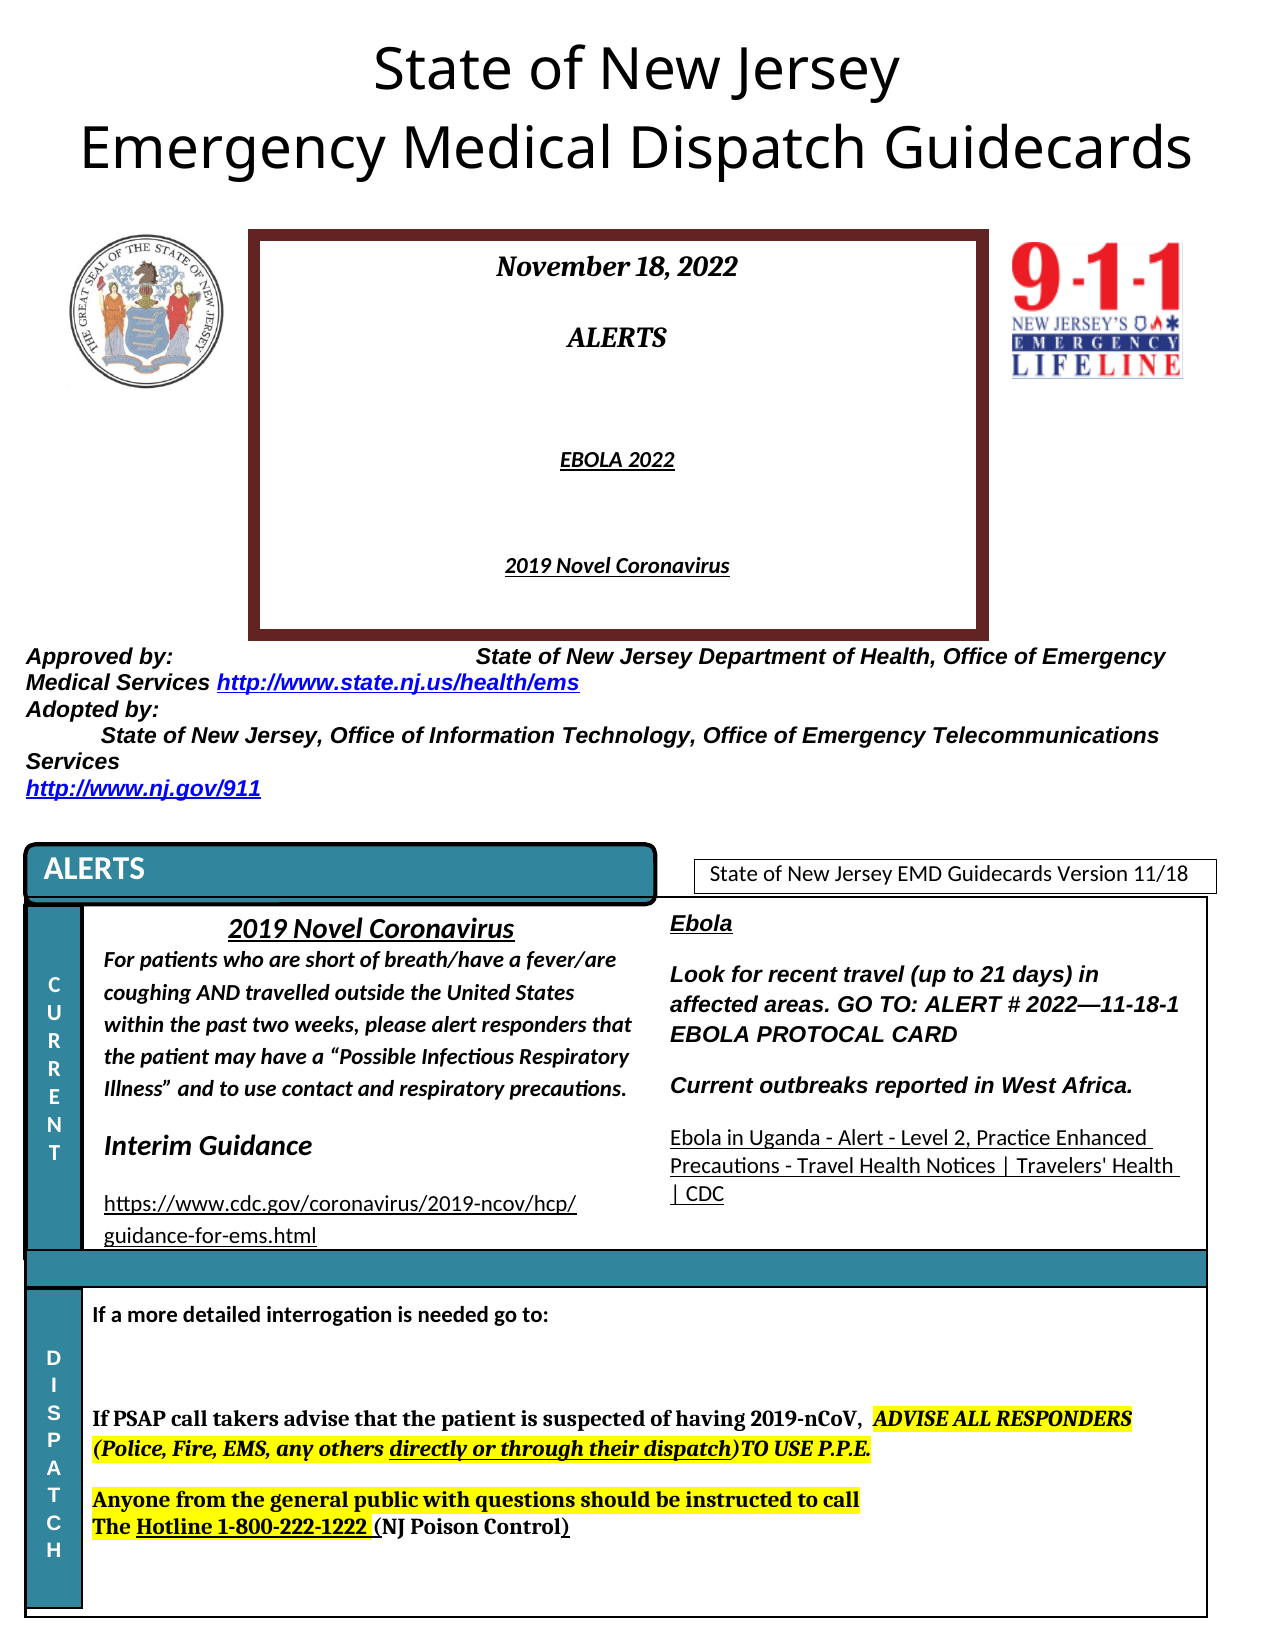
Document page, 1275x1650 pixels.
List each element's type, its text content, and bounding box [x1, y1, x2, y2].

text State of New Jersey, Office of Information Technology, Office of Emergency Telecommunications Services [26, 722, 1248, 774]
text Approved by: State of New Jersey Department of Health, Office of Emergency Medical Services http://www.state.nj.us/health/ems [26, 643, 1248, 696]
title State of New Jersey [26, 27, 1248, 106]
text Adopted by: [26, 696, 1248, 722]
text http://www.nj.gov/911 [26, 774, 1248, 801]
text Emergency Medical Dispatch Guidecards [26, 106, 1248, 186]
picture [66, 231, 226, 389]
